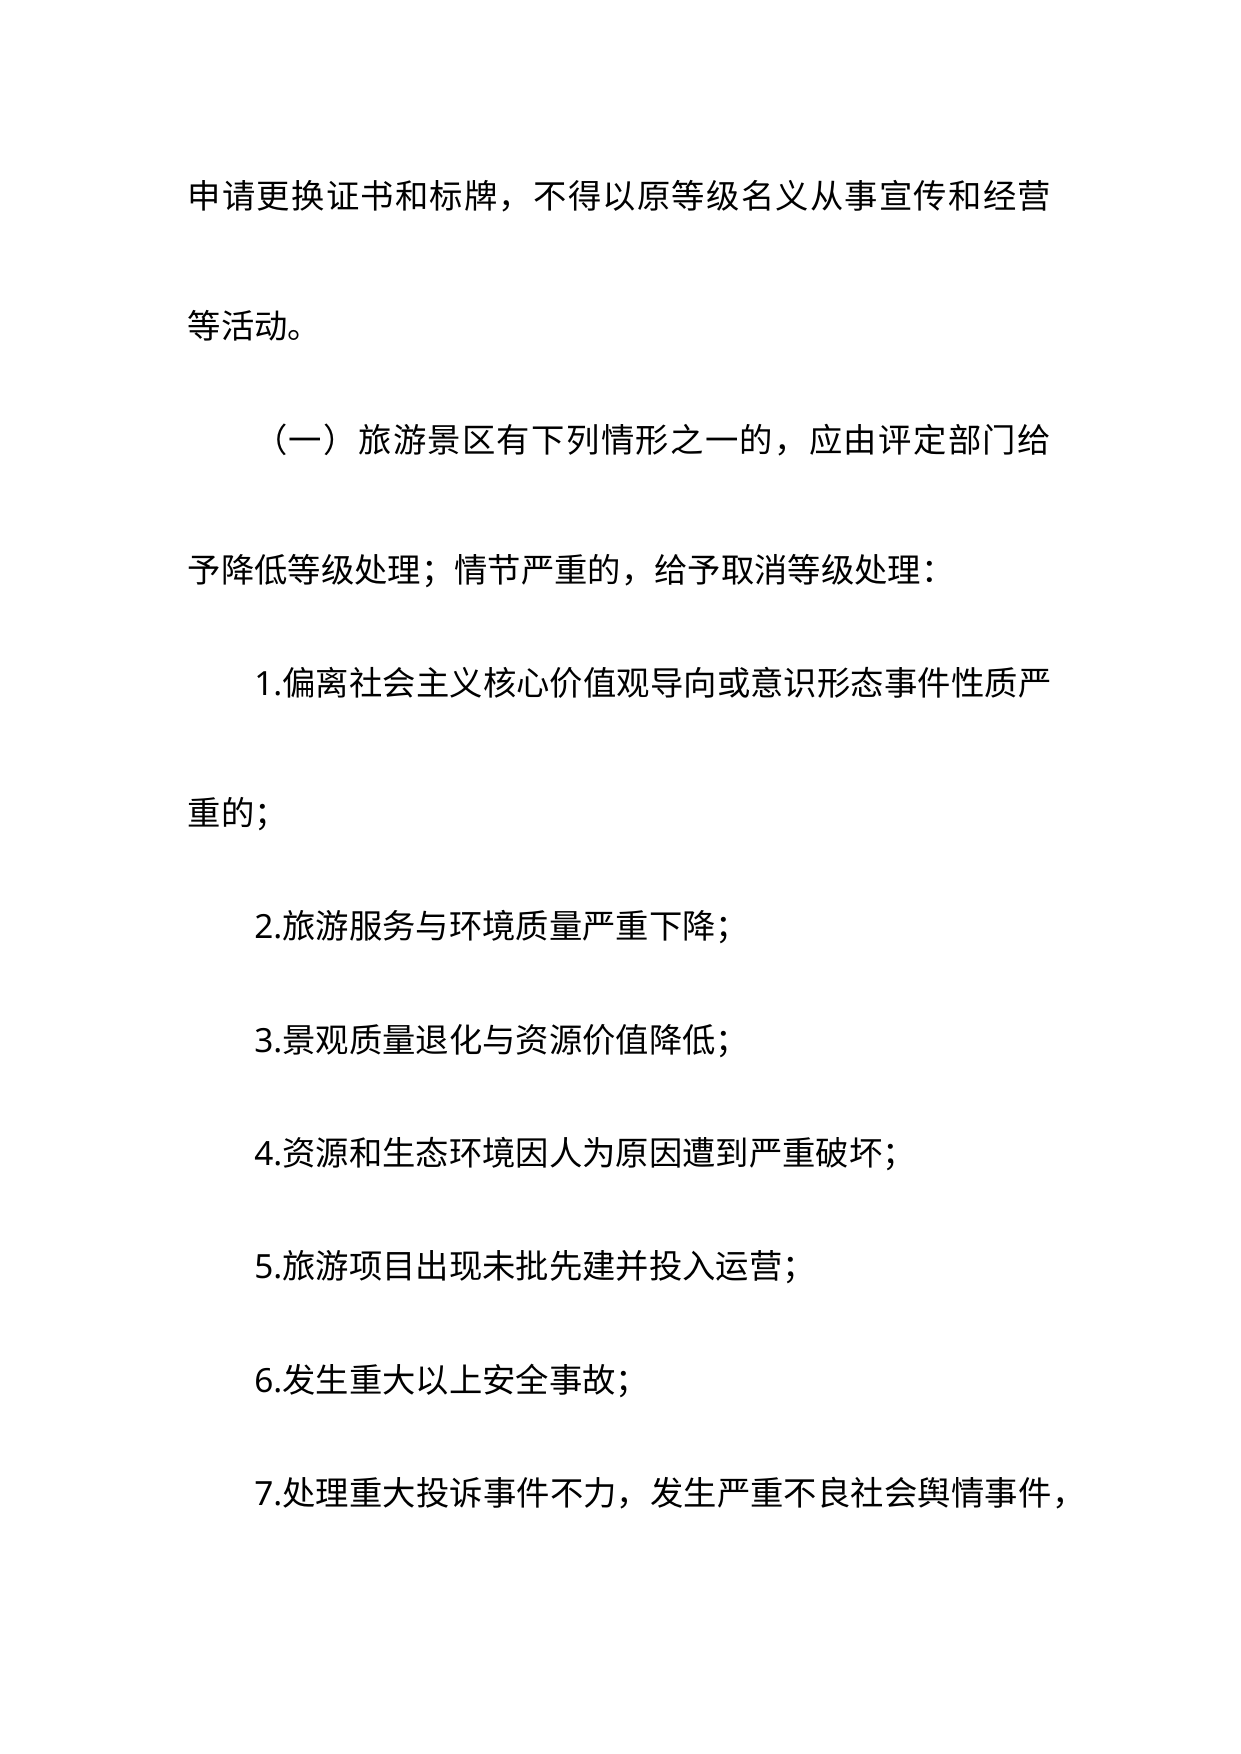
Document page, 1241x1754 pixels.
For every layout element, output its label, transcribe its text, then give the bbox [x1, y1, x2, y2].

text 6.发生重大以上安全事故； [187, 1345, 1053, 1410]
text 1.偏离社会主义核心价值观导向或意识形态事件性质严重的； [187, 648, 1053, 843]
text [187, 1459, 1053, 1524]
text 4.资源和生态环境因人为原因遭到严重破坏； [187, 1118, 1053, 1183]
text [187, 162, 1053, 357]
text （一）旅游景区有下列情形之一的，应由评定部门给予降低等级处理；情节严重的，给予取消等级处理： [187, 405, 1053, 600]
text 5.旅游项目出现未批先建并投入运营； [187, 1232, 1053, 1297]
text 2.旅游服务与环境质量严重下降； [187, 892, 1053, 957]
text 3.景观质量退化与资源价值降低； [187, 1005, 1053, 1070]
